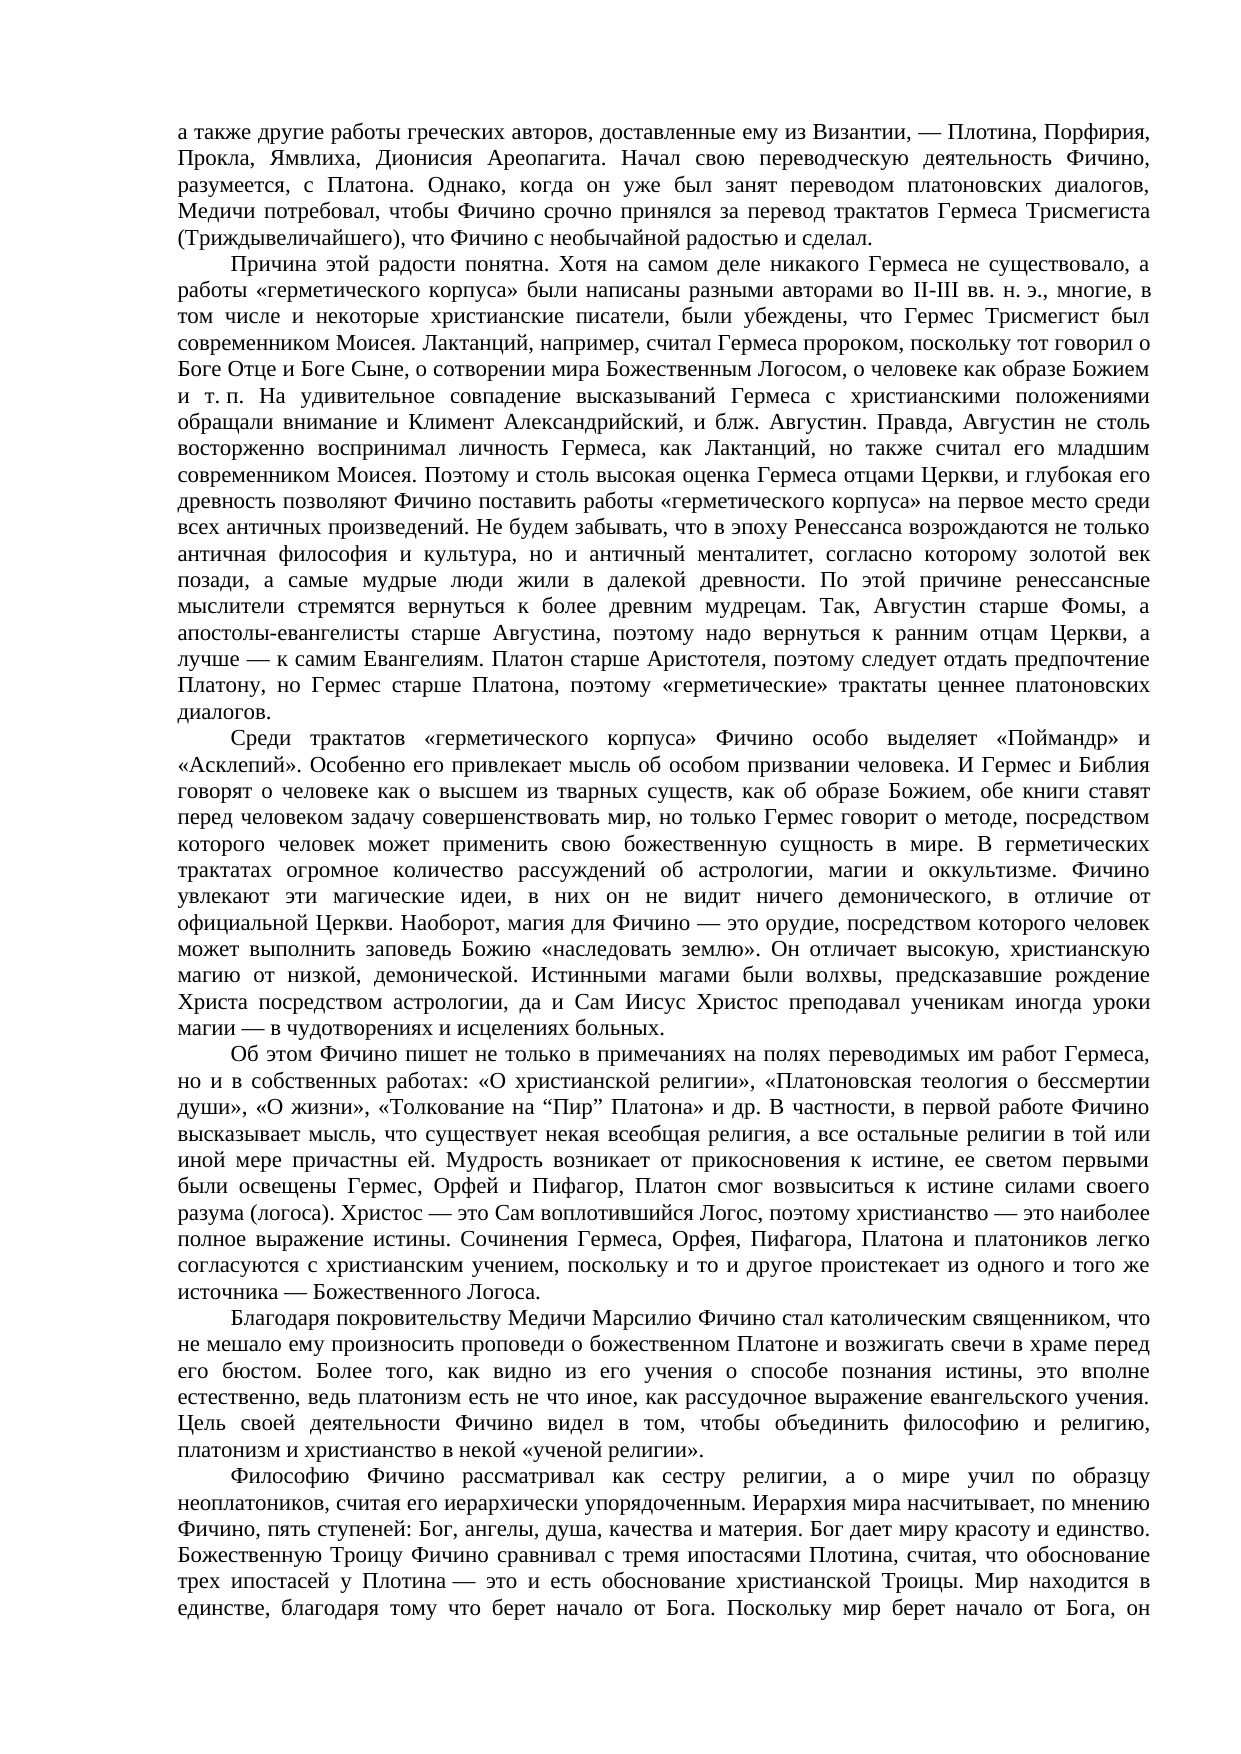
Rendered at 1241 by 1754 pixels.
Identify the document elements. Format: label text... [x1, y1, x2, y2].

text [177, 1462, 1152, 1620]
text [177, 118, 1152, 250]
text Причина этой радости понятна. Хотя на самом деле никакого Гермеса не существовало, а работы «герметического корпуса» были написаны разными авторами во II-III вв. н. э., многие, в том числе и некоторые христианские писатели, были убеждены, что Гермес Трисмегист был современником Моисея. Лактанций, например, считал Гермеса пророком, поскольку тот говорил о Боге Отце и Боге Сыне, о сотворении мира Божественным Логосом, о человеке как образе Божием и т. п. На удивительное совпадение высказываний Гермеса с христианскими положениями обращали внимание и Климент Александрийский, и блж. Августин. Правда, Августин не столь восторженно воспринимал личность Гермеса, как Лактанций, но также считал его младшим современником Моисея. Поэтому и столь высокая оценка Гермеса отцами Церкви, и глубокая его древность позволяют Фичино поставить работы «герметического корпуса» на первое место среди всех античных произведений. Не будем забывать, что в эпоху Ренессанса возрождаются не только античная философия и культура, но и античный менталитет, согласно которому золотой век позади, а самые мудрые люди жили в далекой древности. По этой причине ренессансные мыслители стремятся вернуться к более древним мудрецам. Так, Августин старше Фомы, а апостолы-евангелисты старше Августина, поэтому надо вернуться к ранним отцам Церкви, а лучше — к самим Евангелиям. Платон старше Аристотеля, поэтому следует отдать предпочтение Платону, но Гермес старше Платона, поэтому «герметические» трактаты ценнее платоновских диалогов. [177, 250, 1152, 724]
text Среди трактатов «герметического корпуса» Фичино особо выделяет «Поймандр» и «Асклепий». Особенно его привлекает мысль об особом призвании человека. И Гермес и Библия говорят о человеке как о высшем из тварных существ, как об образе Божием, обе книги ставят перед человеком задачу совершенствовать мир, но только Гермес говорит о методе, посредством которого человек может применить свою божественную сущность в мире. В герметических трактатах огромное количество рассуждений об астрологии, магии и оккультизме. Фичино увлекают эти магические идеи, в них он не видит ничего демонического, в отличие от официальной Церкви. Наоборот, магия для Фичино — это орудие, посредством которого человек может выполнить заповедь Божию «наследовать землю». Он отличает высокую, христианскую магию от низкой, демонической. Истинными магами были волхвы, предсказавшие рождение Христа посредством астрологии, да и Сам Иисус Христос преподавал ученикам иногда уроки магии — в чудотворениях и исцелениях больных. [177, 724, 1152, 1041]
text Благодаря покровительству Медичи Марсилио Фичино стал католическим священником, что не мешало ему произносить проповеди о божественном Платоне и возжигать свечи в храме перед его бюстом. Более того, как видно из его учения о способе познания истины, это вполне естественно, ведь платонизм есть не что иное, как рассудочное выражение евангельского учения. Цель своей деятельности Фичино видел в том, чтобы объединить философию и религию, платонизм и христианство в некой «ученой религии». [177, 1304, 1152, 1462]
text Об этом Фичино пишет не только в примечаниях на полях переводимых им работ Гермеса, но и в собственных работах: «О христианской религии», «Платоновская теология о бессмертии души», «О жизни», «Толкование на “Пир” Платона» и др. В частности, в первой работе Фичино высказывает мысль, что существует некая всеобщая религия, а все остальные религии в той или иной мере причастны ей. Мудрость возникает от прикосновения к истине, ее светом первыми были освещены Гермес, Орфей и Пифагор, Платон смог возвыситься к истине силами своего разума (логоса). Христос — это Сам воплотившийся Логос, поэтому христианство — это наиболее полное выражение истины. Сочинения Гермеса, Орфея, Пифагора, Платона и платоников легко согласуются с христианским учением, поскольку и то и другое проистекает из одного и того же источника — Божественного Логоса. [177, 1041, 1152, 1304]
